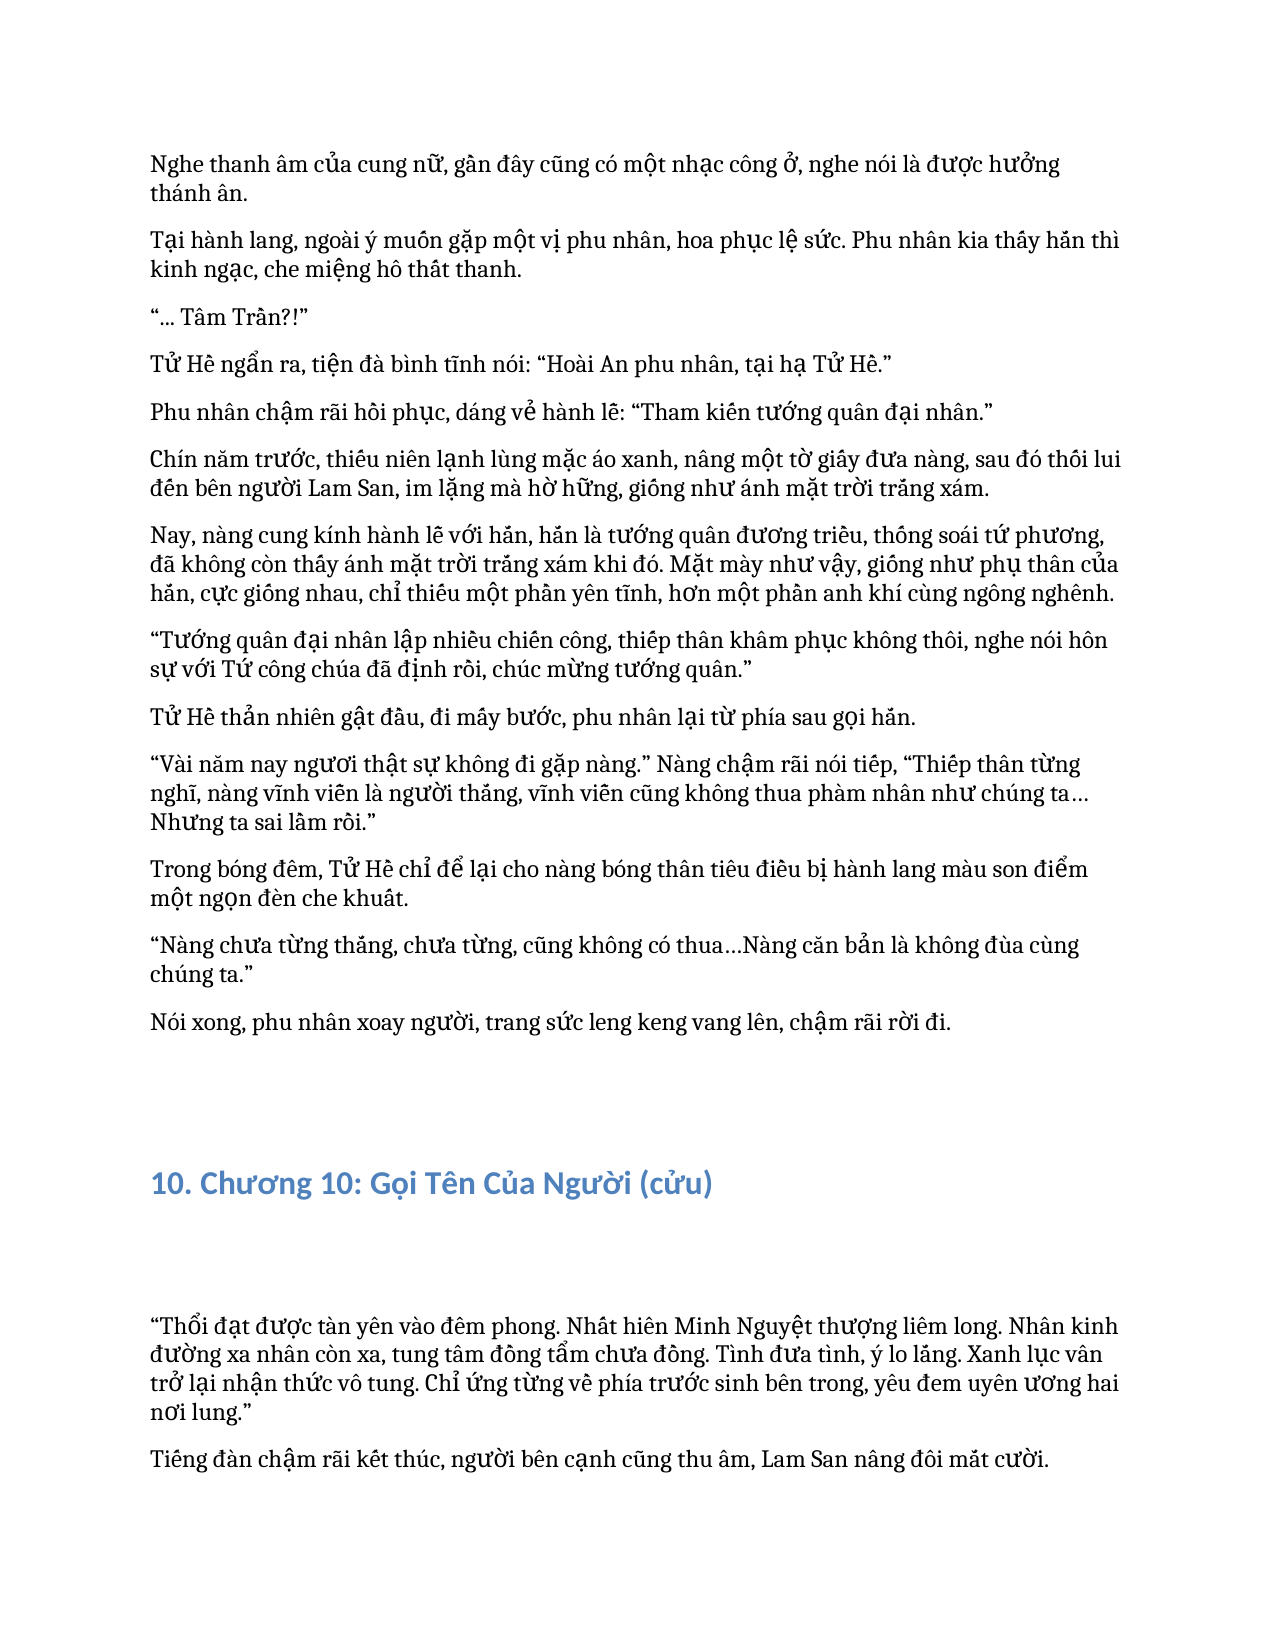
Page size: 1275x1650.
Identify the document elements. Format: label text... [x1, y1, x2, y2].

text Tại hành lang, ngoài ý muốn gặp một vị phu nhân, hoa phục lệ sức. Phu nhân kia thấy hắn thì kinh ngạc, che miệng hô thất thanh. [150, 226, 1125, 284]
text Nay, nàng cung kính hành lễ với hắn, hắn là tướng quân đương triều, thống soái tứ phương, đã không còn thấy ánh mặt trời trắng xám khi đó. Mặt mày như vậy, giống như phụ thân của hắn, cực giống nhau, chỉ thiếu một phần yên tĩnh, hơn một phần anh khí cùng ngông nghênh. [150, 521, 1125, 607]
text Tử Hề ngẩn ra, tiện đà bình tĩnh nói: “Hoài An phu nhân, tại hạ Tử Hề.” [150, 350, 1125, 379]
text “Nàng chưa từng thắng, chưa từng, cũng không có thua…Nàng căn bản là không đùa cùng chúng ta.” [150, 931, 1125, 989]
text “Tướng quân đại nhân lập nhiều chiến công, thiếp thân khâm phục không thôi, nghe nói hôn sự với Tứ công chúa đã định rồi, chúc mừng tướng quân.” [150, 626, 1125, 684]
text Tử Hề thản nhiên gật đầu, đi mấy bước, phu nhân lại từ phía sau gọi hắn. [150, 702, 1125, 731]
text Nghe thanh âm của cung nữ, gần đây cũng có một nhạc công ở, nghe nói là được hưởng thánh ân. [150, 150, 1125, 207]
subtitle 10. Chương 10: Gọi Tên Của Người (cửu) [150, 1162, 1125, 1203]
text Nói xong, phu nhân xoay người, trang sức leng keng vang lên, chậm rãi rời đi. [150, 1007, 1125, 1036]
text Tiếng đàn chậm rãi kết thúc, người bên cạnh cũng thu âm, Lam San nâng đôi mắt cười. [150, 1445, 1125, 1474]
text “Thổi đạt được tàn yên vào đêm phong. Nhất hiên Minh Nguyệt thượng liêm long. Nhân kinh đường xa nhân còn xa, tung tâm đồng tẩm chưa đồng. Tình đưa tình, ý lo lắng. Xanh lục vân trở lại nhận thức vô tung. Chỉ ứng từng về phía trước sinh bên trong, yêu đem uyên ương hai nơi lung.” [150, 1312, 1125, 1427]
text Chín năm trước, thiếu niên lạnh lùng mặc áo xanh, nâng một tờ giấy đưa nàng, sau đó thối lui đến bên người Lam San, im lặng mà hờ hững, giống như ánh mặt trời trắng xám. [150, 445, 1125, 502]
text “Vài năm nay ngươi thật sự không đi gặp nàng.” Nàng chậm rãi nói tiếp, “Thiếp thân từng nghĩ, nàng vĩnh viễn là người thắng, vĩnh viễn cũng không thua phàm nhân như chúng ta…Nhưng ta sai lầm rồi.” [150, 750, 1125, 836]
text Phu nhân chậm rãi hồi phục, dáng vẻ hành lễ: “Tham kiến tướng quân đại nhân.” [150, 397, 1125, 426]
text “... Tâm Trần?!” [150, 302, 1125, 331]
text Trong bóng đêm, Tử Hề chỉ để lại cho nàng bóng thân tiêu điều bị hành lang màu son điểm một ngọn đèn che khuất. [150, 855, 1125, 912]
